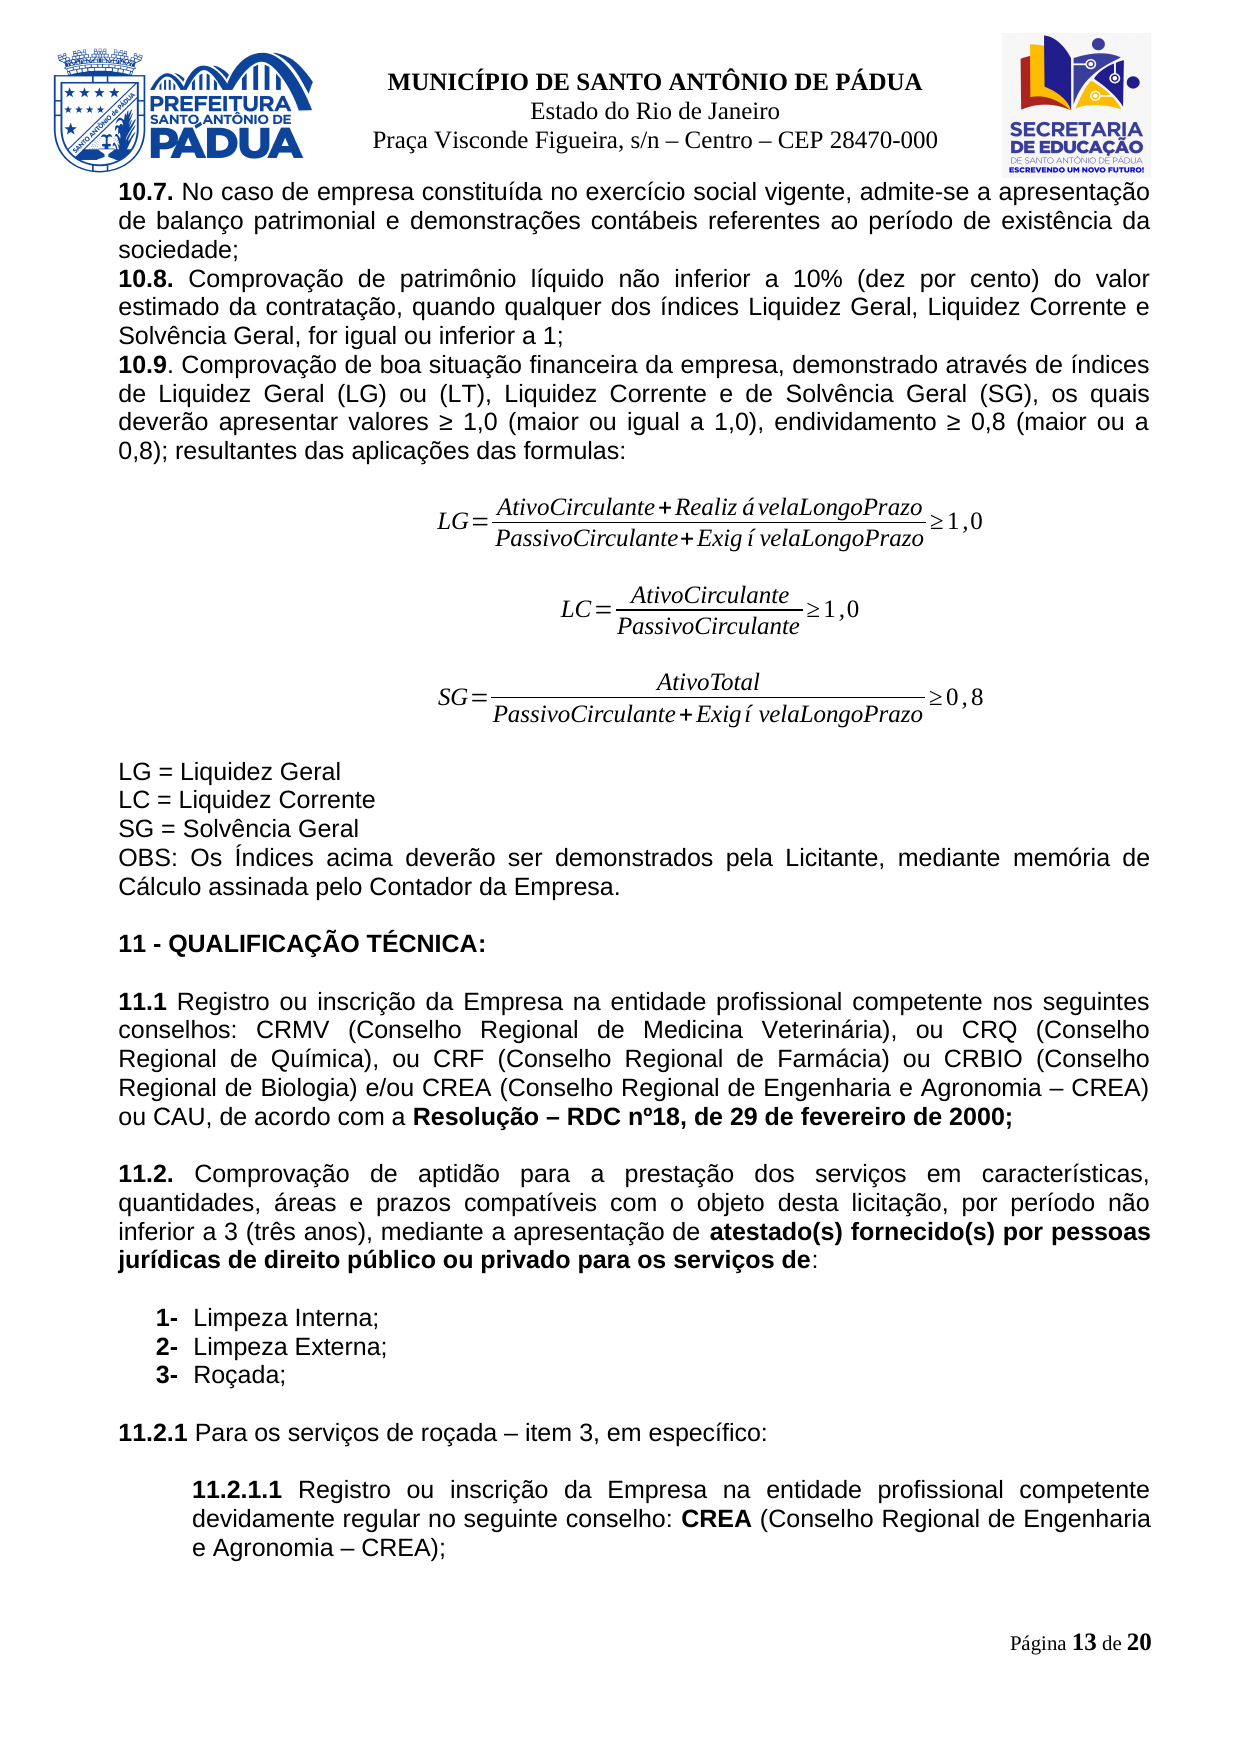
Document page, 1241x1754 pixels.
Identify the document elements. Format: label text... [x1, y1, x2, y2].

text LC = Liquidez Corrente [118, 785, 1152, 814]
text 11.2.1 Para os serviços de roçada – item 3, em específico: [118, 1418, 1152, 1447]
picture [45, 43, 322, 177]
text LG = Liquidez Geral [118, 757, 1152, 785]
text 11.1 Registro ou inscrição da Empresa na entidade profissional competente nos seguintes conselhos: CRMV (Conselho Regional de Medicina Veterinária), ou CRQ (Conselho Regional de Química), ou CRF (Conselho Regional de Farmácia) ou CRBIO (Conselho Regional de Biologia) e/ou CREA (Conselho Regional de Engenharia e Agronomia – CREA) ou CAU, de acordo com a Resolução – RDC nº18, de 29 de fevereiro de 2000; [118, 987, 1152, 1130]
text 11.2. Comprovação de aptidão para a prestação dos serviços em características, quantidades, áreas e prazos compatíveis com o objeto desta licitação, por período não inferior a 3 (três anos), mediante a apresentação de atestado(s) fornecido(s) por pessoas jurídicas de direito público ou privado para os serviços de: [118, 1159, 1152, 1274]
text SG = Solvência Geral [118, 814, 1152, 843]
text 11 - QUALIFICAÇÃO TÉCNICA: [118, 929, 1152, 958]
text 10.9. Comprovação de boa situação financeira da empresa, demonstrado através de índices de Liquidez Geral (LG) ou (LT), Liquidez Corrente e de Solvência Geral (SG), os quais deverão apresentar valores ≥ 1,0 (maior ou igual a 1,0), endividamento ≥ 0,8 (maior ou a 0,8); resultantes das aplicações das formulas: [118, 350, 1152, 465]
picture [1001, 33, 1152, 177]
text OBS: Os Índices acima deverão ser demonstrados pela Licitante, mediante memória de Cálculo assinada pelo Contador da Empresa. [118, 843, 1152, 900]
list Limpeza Interna; [156, 1303, 1152, 1332]
text 10.7. No caso de empresa constituída no exercício social vigente, admite-se a apresentação de balanço patrimonial e demonstrações contábeis referentes ao período de existência da sociedade; [118, 177, 1152, 263]
list Limpeza Externa; [156, 1332, 1152, 1360]
text 11.2.1.1 Registro ou inscrição da Empresa na entidade profissional competente devidamente regular no seguinte conselho: CREA (Conselho Regional de Engenharia e Agronomia – CREA); [192, 1475, 1152, 1562]
list Roçada; [156, 1360, 1152, 1389]
text 10.8. Comprovação de patrimônio líquido não inferior a 10% (dez por cento) do valor estimado da contratação, quando qualquer dos índices Liquidez Geral, Liquidez Corrente e Solvência Geral, for igual ou inferior a 1; [118, 263, 1152, 350]
